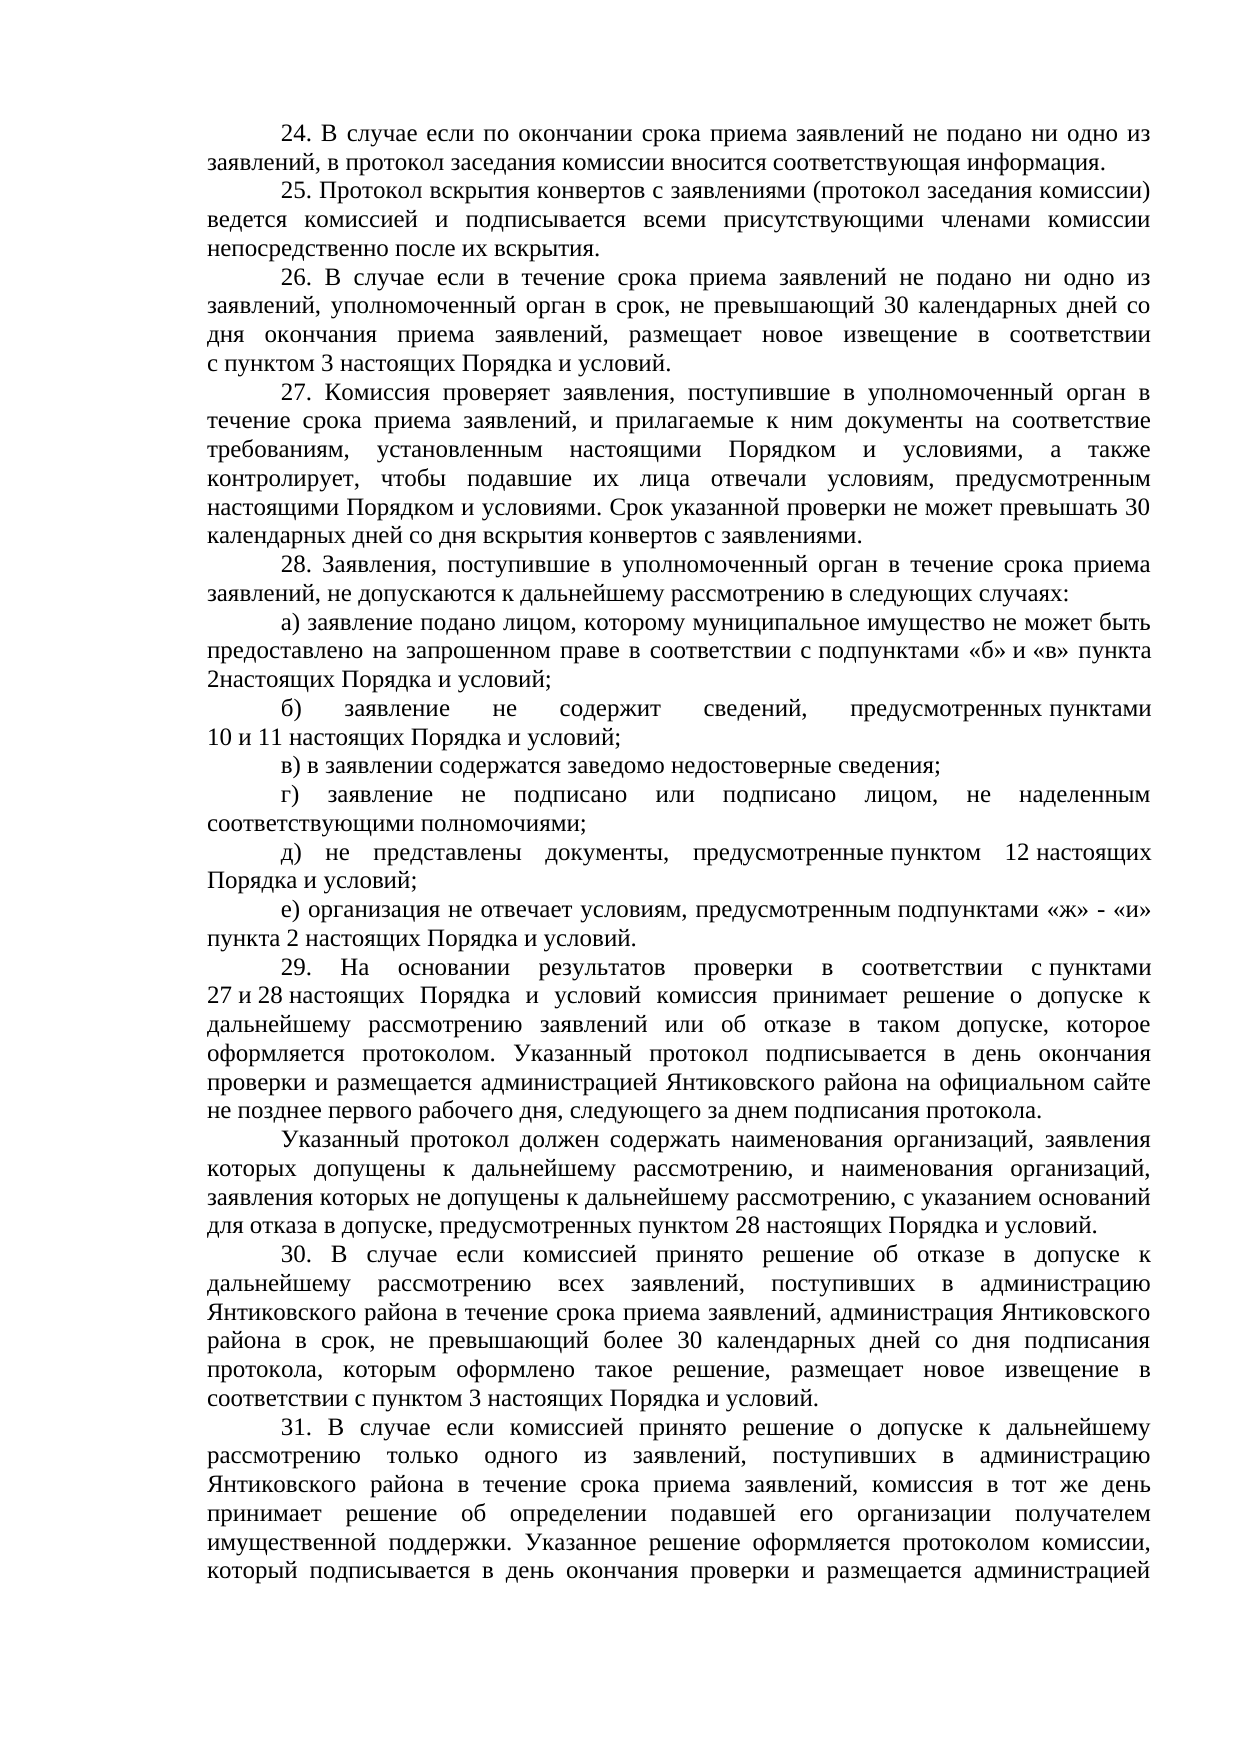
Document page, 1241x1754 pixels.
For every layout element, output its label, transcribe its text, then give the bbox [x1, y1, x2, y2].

text 28. Заявления, поступившие в уполномоченный орган в течение срока приема заявлений, не допускаются к дальнейшему рассмотрению в следующих случаях: [207, 549, 1152, 607]
text 30. В случае если комиссией принято решение об отказе в допуске к дальнейшему рассмотрению всех заявлений, поступивших в администрацию Янтиковского района в течение срока приема заявлений, администрация Янтиковского района в срок, не превышающий более 30 календарных дней со дня подписания протокола, которым оформлено такое решение, размещает новое извещение в соответствии с пунктом 3 настоящих Порядка и условий. [207, 1239, 1152, 1412]
text д) не представлены документы, предусмотренные пунктом 12 настоящих Порядка и условий; [207, 837, 1152, 894]
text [207, 1412, 1152, 1584]
text 27. Комиссия проверяет заявления, поступившие в уполномоченный орган в течение срока приема заявлений, и прилагаемые к ним документы на соответствие требованиям, установленным настоящими Порядком и условиями, а также контролирует, чтобы подавшие их лица отвечали условиям, предусмотренным настоящими Порядком и условиями. Срок указанной проверки не может превышать 30 календарных дней со дня вскрытия конвертов с заявлениями. [207, 377, 1152, 549]
text а) заявление подано лицом, которому муниципальное имущество не может быть предоставлено на запрошенном праве в соответствии с подпунктами «б» и «в» пункта 2настоящих Порядка и условий; [207, 607, 1152, 693]
text Указанный протокол должен содержать наименования организаций, заявления которых допущены к дальнейшему рассмотрению, и наименования организаций, заявления которых не допущены к дальнейшему рассмотрению, с указанием оснований для отказа в допуске, предусмотренных пунктом 28 настоящих Порядка и условий. [207, 1124, 1152, 1239]
text е) организация не отвечает условиям, предусмотренным подпунктами «ж» - «и» пункта 2 настоящих Порядка и условий. [207, 894, 1152, 952]
text г) заявление не подписано или подписано лицом, не наделенным соответствующими полномочиями; [207, 779, 1152, 837]
text 24. В случае если по окончании срока приема заявлений не подано ни одно из заявлений, в протокол заседания комиссии вносится соответствующая информация. [207, 118, 1152, 176]
text 25. Протокол вскрытия конвертов с заявлениями (протокол заседания комиссии) ведется комиссией и подписывается всеми присутствующими членами комиссии непосредственно после их вскрытия. [207, 176, 1152, 262]
text 29. На основании результатов проверки в соответствии с пунктами 27 и 28 настоящих Порядка и условий комиссия принимает решение о допуске к дальнейшему рассмотрению заявлений или об отказе в таком допуске, которое оформляется протоколом. Указанный протокол подписывается в день окончания проверки и размещается администрацией Янтиковского района на официальном сайте не позднее первого рабочего дня, следующего за днем подписания протокола. [207, 952, 1152, 1124]
text б) заявление не содержит сведений, предусмотренных пунктами 10 и 11 настоящих Порядка и условий; [207, 693, 1152, 751]
text 26. В случае если в течение срока приема заявлений не подано ни одно из заявлений, уполномоченный орган в срок, не превышающий 30 календарных дней со дня окончания приема заявлений, размещает новое извещение в соответствии с пунктом 3 настоящих Порядка и условий. [207, 262, 1152, 377]
text в) в заявлении содержатся заведомо недостоверные сведения; [207, 751, 1152, 779]
